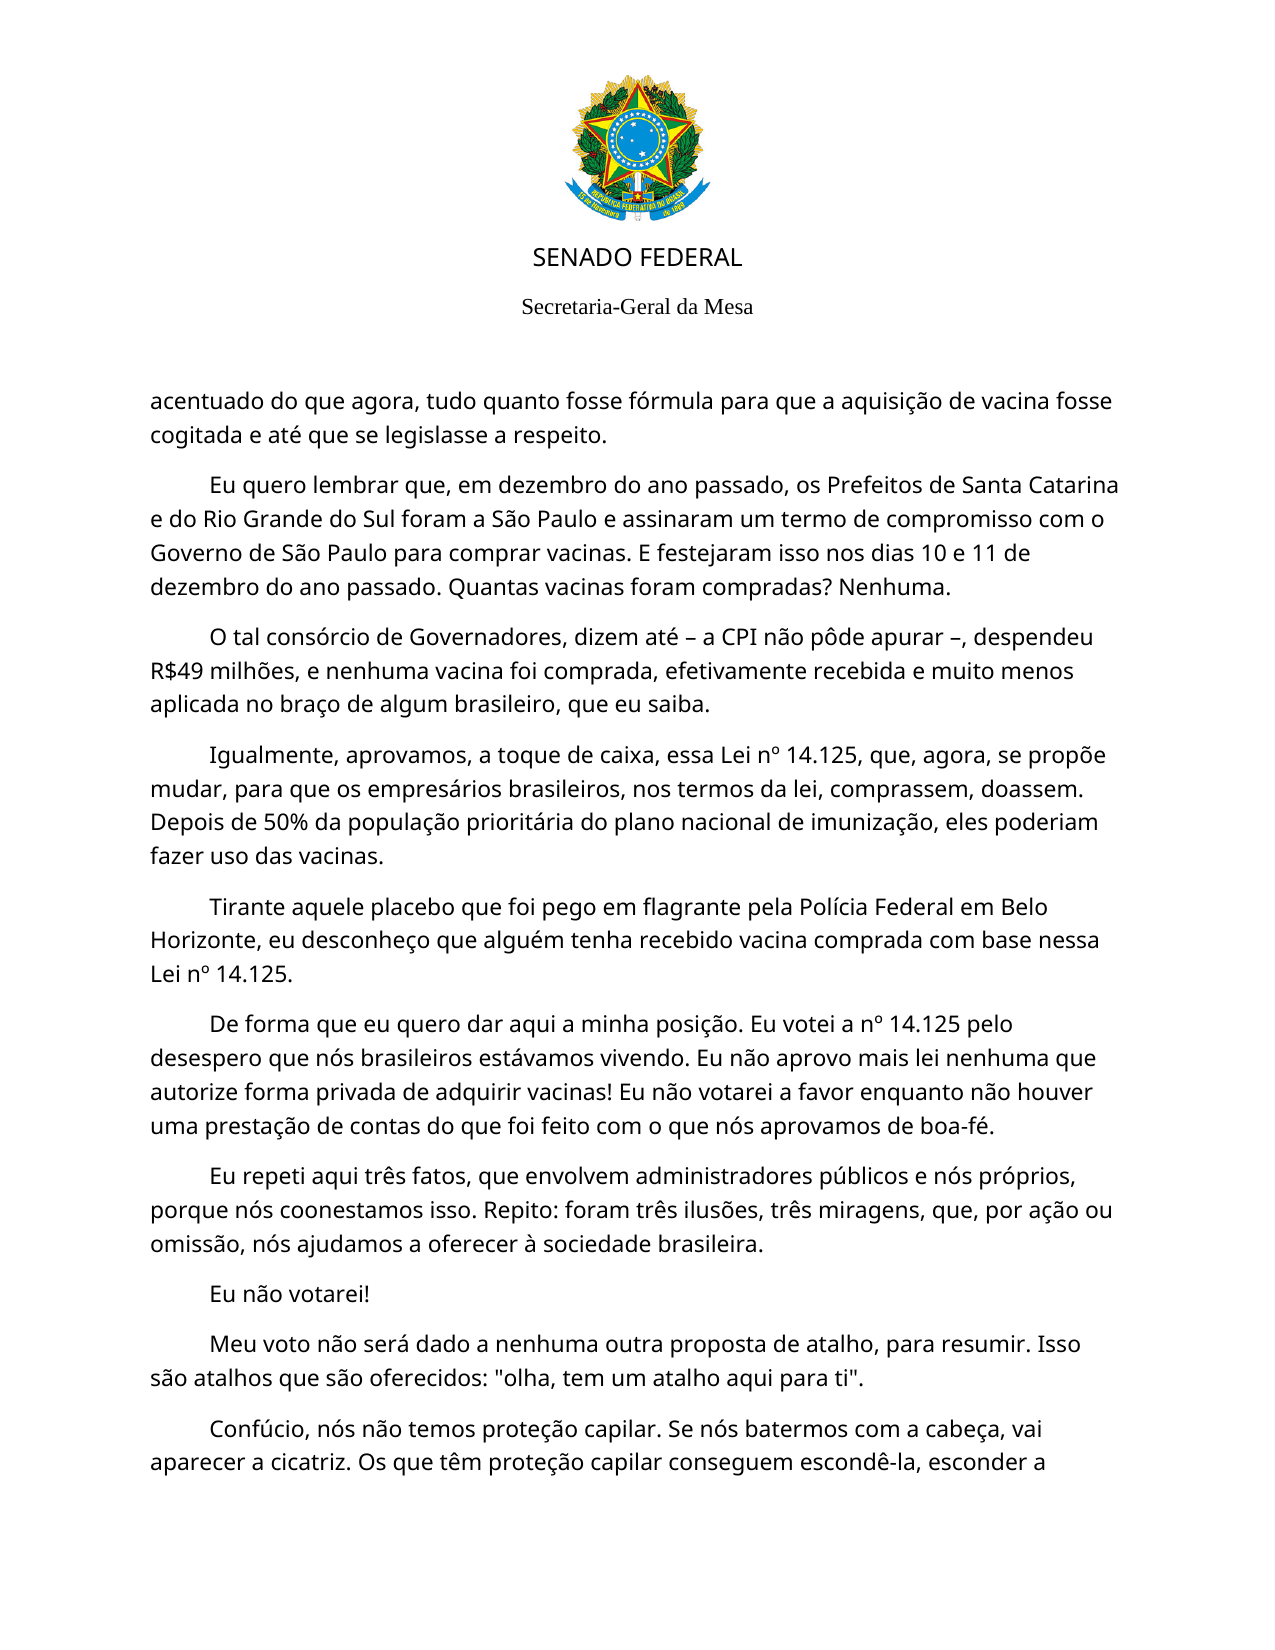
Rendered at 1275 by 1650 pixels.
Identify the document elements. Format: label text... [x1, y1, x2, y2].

text Eu repeti aqui três fatos, que envolvem administradores públicos e nós próprios, porque nós coonestamos isso. Repito: foram três ilusões, três miragens, que, por ação ou omissão, nós ajudamos a oferecer à sociedade brasileira. [150, 1160, 1125, 1259]
text De forma que eu quero dar aqui a minha posição. Eu votei a nº 14.125 pelo desespero que nós brasileiros estávamos vivendo. Eu não aprovo mais lei nenhuma que autorize forma privada de adquirir vacinas! Eu não votarei a favor enquanto não houver uma prestação de contas do que foi feito com o que nós aprovamos de boa-fé. [150, 1008, 1125, 1141]
text Meu voto não será dado a nenhuma outra proposta de atalho, para resumir. Isso são atalhos que são oferecidos: "olha, tem um atalho aqui para ti". [150, 1328, 1125, 1393]
text O tal consórcio de Governadores, dizem até – a CPI não pôde apurar –, despendeu R$49 milhões, e nenhuma vacina foi comprada, efetivamente recebida e muito menos aplicada no braço de algum brasileiro, que eu saiba. [150, 621, 1125, 719]
text Eu não votarei! [150, 1278, 1125, 1309]
text Tirante aquele placebo que foi pego em flagrante pela Polícia Federal em Belo Horizonte, eu desconheço que alguém tenha recebido vacina comprada com base nessa Lei nº 14.125. [150, 890, 1125, 989]
picture [564, 75, 711, 221]
text Igualmente, aprovamos, a toque de caixa, essa Lei nº 14.125, que, agora, se propõe mudar, para que os empresários brasileiros, nos termos da lei, comprassem, doassem. Depois de 50% da população prioritária do plano nacional de imunização, eles poderiam fazer uso das vacinas. [150, 739, 1125, 871]
text Eu quero lembrar que, em dezembro do ano passado, os Prefeitos de Santa Catarina e do Rio Grande do Sul foram a São Paulo e assinaram um termo de compromisso com o Governo de São Paulo para comprar vacinas. E festejaram isso nos dias 10 e 11 de dezembro do ano passado. Quantas vacinas foram compradas? Nenhuma. [150, 469, 1125, 602]
